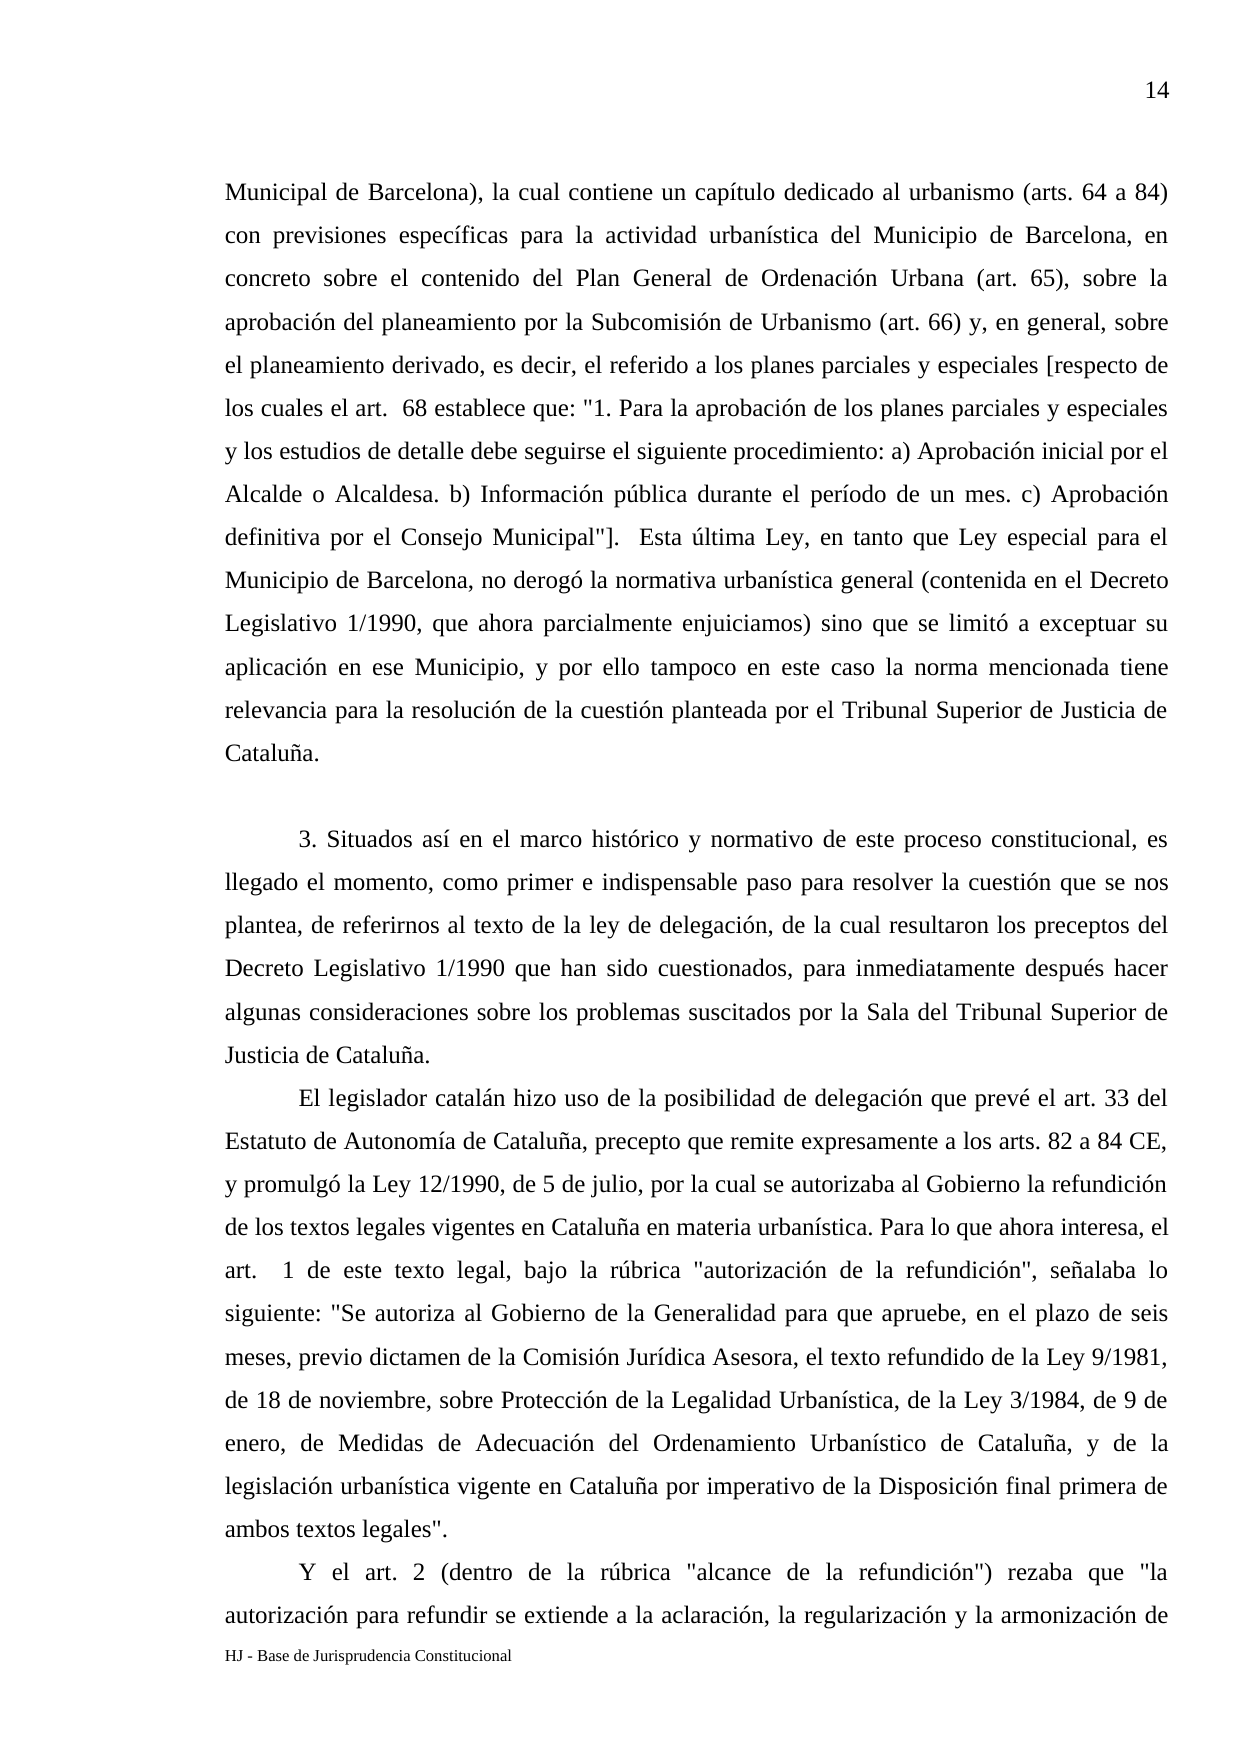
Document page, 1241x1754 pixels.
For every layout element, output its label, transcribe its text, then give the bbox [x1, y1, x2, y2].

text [224, 1557, 1169, 1629]
text El legislador catalán hizo uso de la posibilidad de delegación que prevé el art. 33 del Estatuto de Autonomía de Cataluña, precepto que remite expresamente a los arts. 82 a 84 CE, y promulgó la Ley 12/1990, de 5 de julio, por la cual se autorizaba al Gobierno la refundición de los textos legales vigentes en Cataluña en materia urbanística. Para lo que ahora interesa, el art. 1 de este texto legal, bajo la rúbrica "autorización de la refundición", señalaba lo siguiente: "Se autoriza al Gobierno de la Generalidad para que apruebe, en el plazo de seis meses, previo dictamen de la Comisión Jurídica Asesora, el texto refundido de la Ley 9/1981, de 18 de noviembre, sobre Protección de la Legalidad Urbanística, de la Ley 3/1984, de 9 de enero, de Medidas de Adecuación del Ordenamiento Urbanístico de Cataluña, y de la legislación urbanística vigente en Cataluña por imperativo de la Disposición final primera de ambos textos legales". [224, 1083, 1169, 1543]
text 3. Situados así en el marco histórico y normativo de este proceso constitucional, es llegado el momento, como primer e indispensable paso para resolver la cuestión que se nos plantea, de referirnos al texto de la ley de delegación, de la cual resultaron los preceptos del Decreto Legislativo 1/1990 que han sido cuestionados, para inmediatamente después hacer algunas consideraciones sobre los problemas suscitados por la Sala del Tribunal Superior de Justicia de Cataluña. [224, 824, 1169, 1068]
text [224, 177, 1169, 767]
